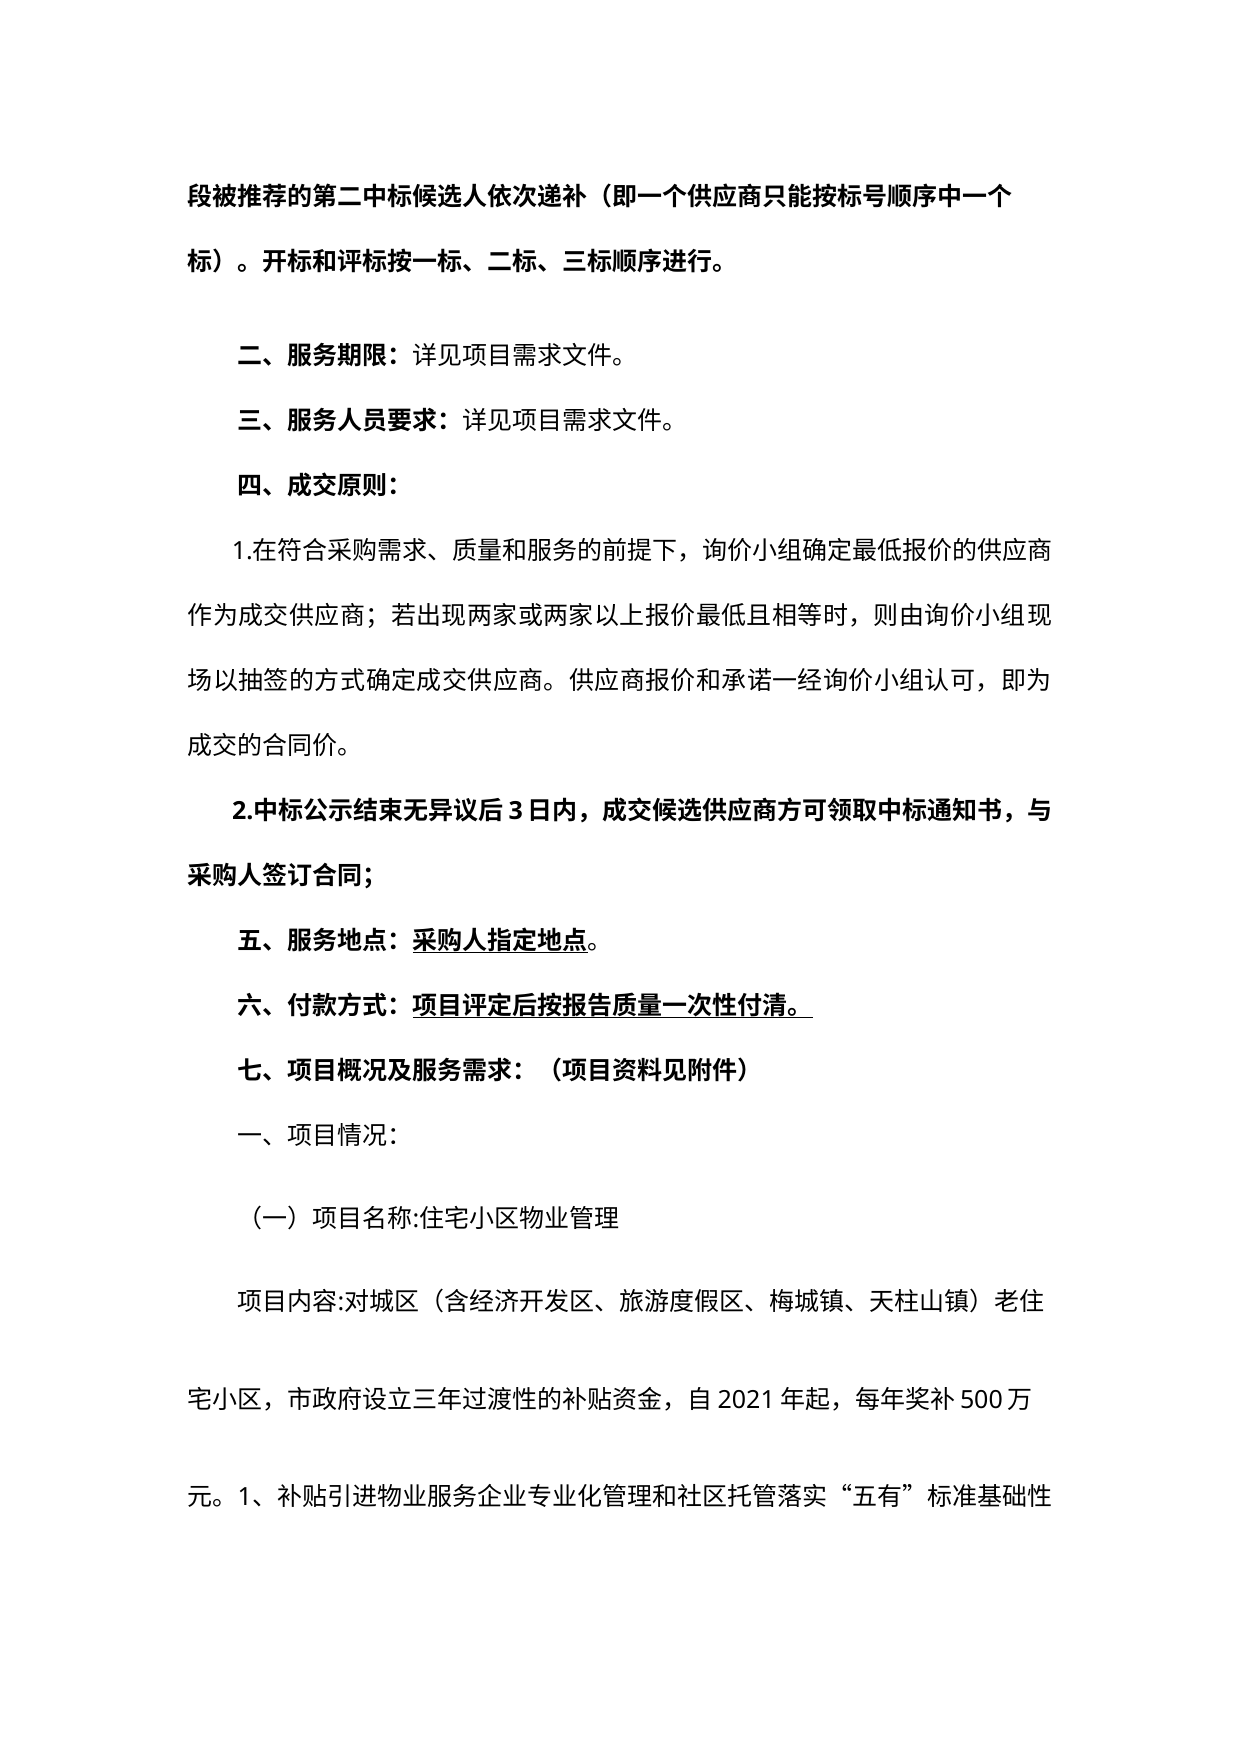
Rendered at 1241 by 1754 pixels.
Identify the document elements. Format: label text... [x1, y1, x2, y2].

text 五、服务地点：采购人指定地点。 [187, 906, 1053, 971]
text 六、付款方式：项目评定后按报告质量一次性付清。 [187, 971, 1053, 1036]
text 二、服务期限：详见项目需求文件。 [187, 321, 1053, 386]
text 三、服务人员要求：详见项目需求文件。 [187, 386, 1053, 451]
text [187, 1267, 1053, 1527]
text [187, 162, 1037, 292]
text 1.在符合采购需求、质量和服务的前提下，询价小组确定最低报价的供应商作为成交供应商；若出现两家或两家以上报价最低且相等时，则由询价小组现场以抽签的方式确定成交供应商。供应商报价和承诺一经询价小组认可，即为成交的合同价。 [187, 516, 1053, 776]
text 2.中标公示结束无异议后3日内，成交候选供应商方可领取中标通知书，与采购人签订合同； [187, 776, 1053, 906]
list 项目名称:住宅小区物业管理 [187, 1184, 1053, 1249]
text 四、成交原则： [187, 451, 1053, 516]
list 项目概况及服务需求：（项目资料见附件） [187, 1036, 1053, 1101]
list 项目情况： [187, 1101, 1053, 1166]
